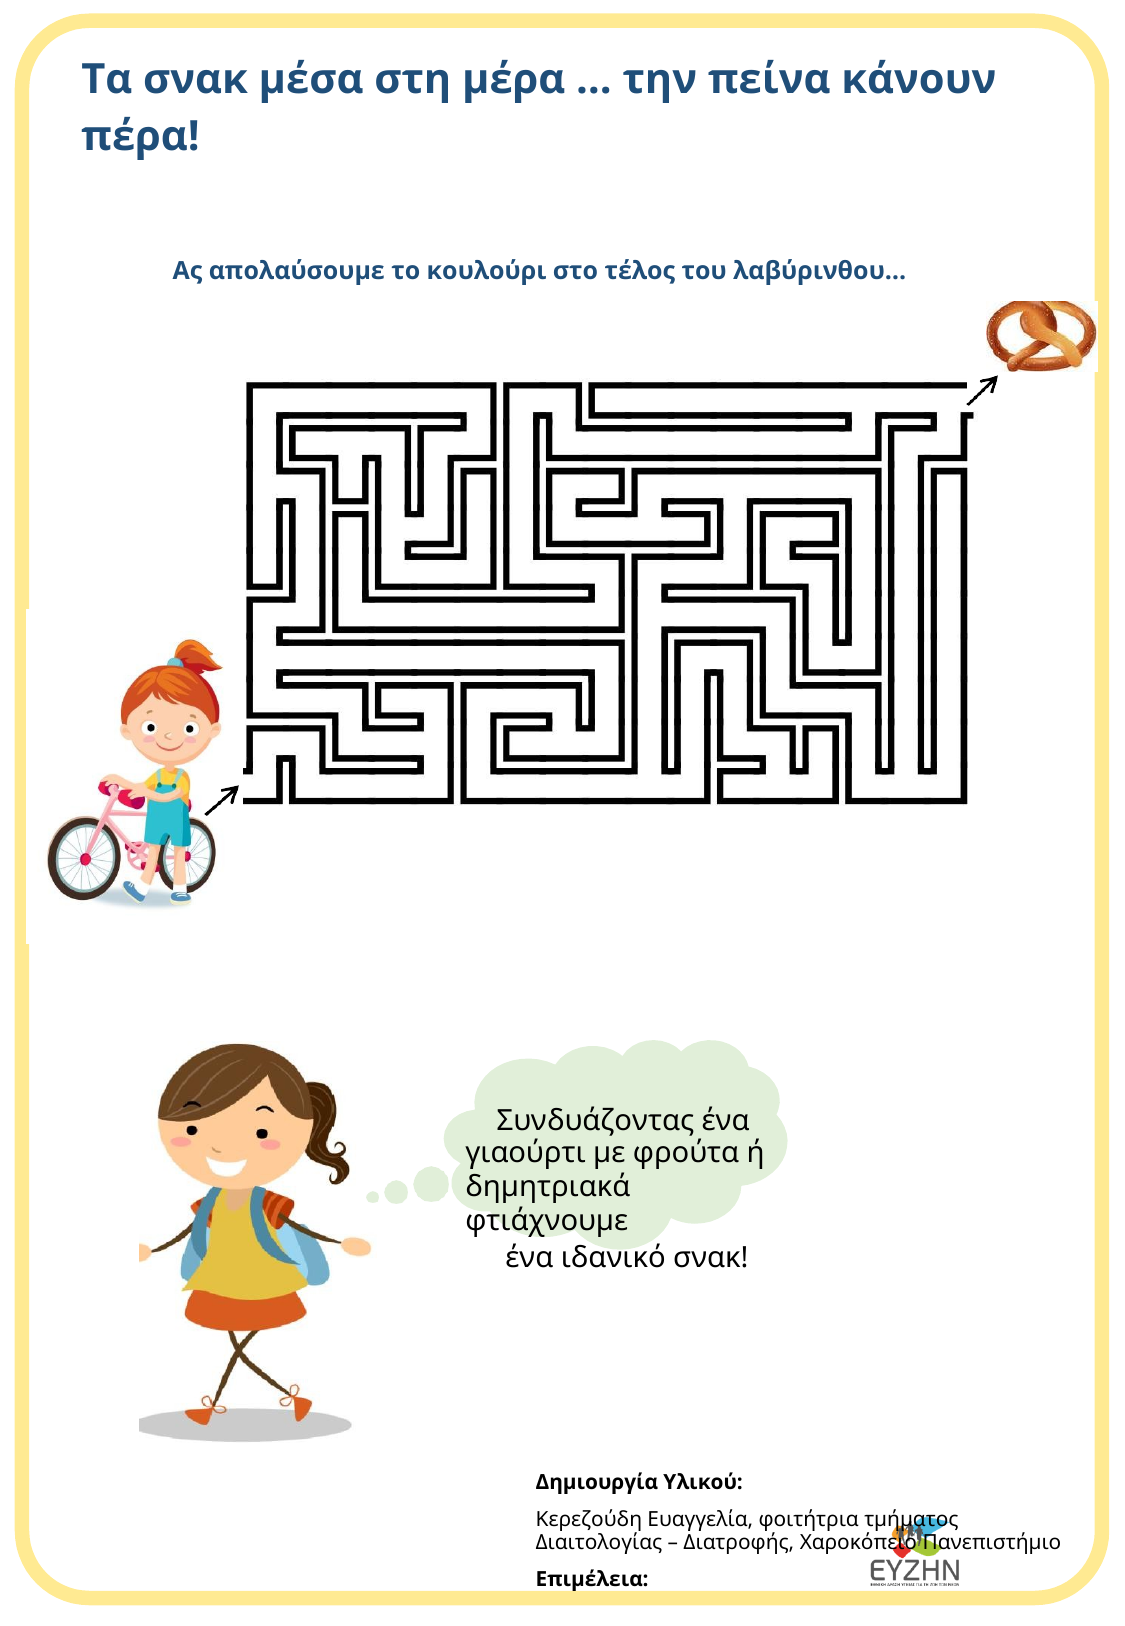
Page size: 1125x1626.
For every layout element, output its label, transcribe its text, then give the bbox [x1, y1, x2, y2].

subtitle Τα σνακ μέσα στη μέρα … την πείνα κάνουν πέρα! [81, 48, 1087, 162]
picture [413, 1166, 449, 1202]
picture [139, 1041, 379, 1443]
text Δημιουργία Υλικού: [535, 1467, 1087, 1496]
text Ας απολαύσουμε το κουλούρι στο τέλος του λαβύρινθου… [116, 253, 963, 287]
picture [26, 375, 998, 944]
picture [986, 301, 1098, 372]
picture [870, 1556, 959, 1565]
text ένα ιδανικό σνακ! [505, 1239, 1087, 1275]
text Επιμέλεια: [535, 1565, 1087, 1592]
text Κερεζούδη Ευαγγελία, φοιτήτρια τμήματος Διαιτολογίας – Διατροφής, Χαροκόπειο Πανεπιστήμιο [535, 1507, 1067, 1556]
picture [384, 1180, 408, 1204]
text Συνδυάζοντας ένα γιαούρτι με φρούτα ή δημητριακά φτιάχνουμε [465, 1104, 768, 1239]
